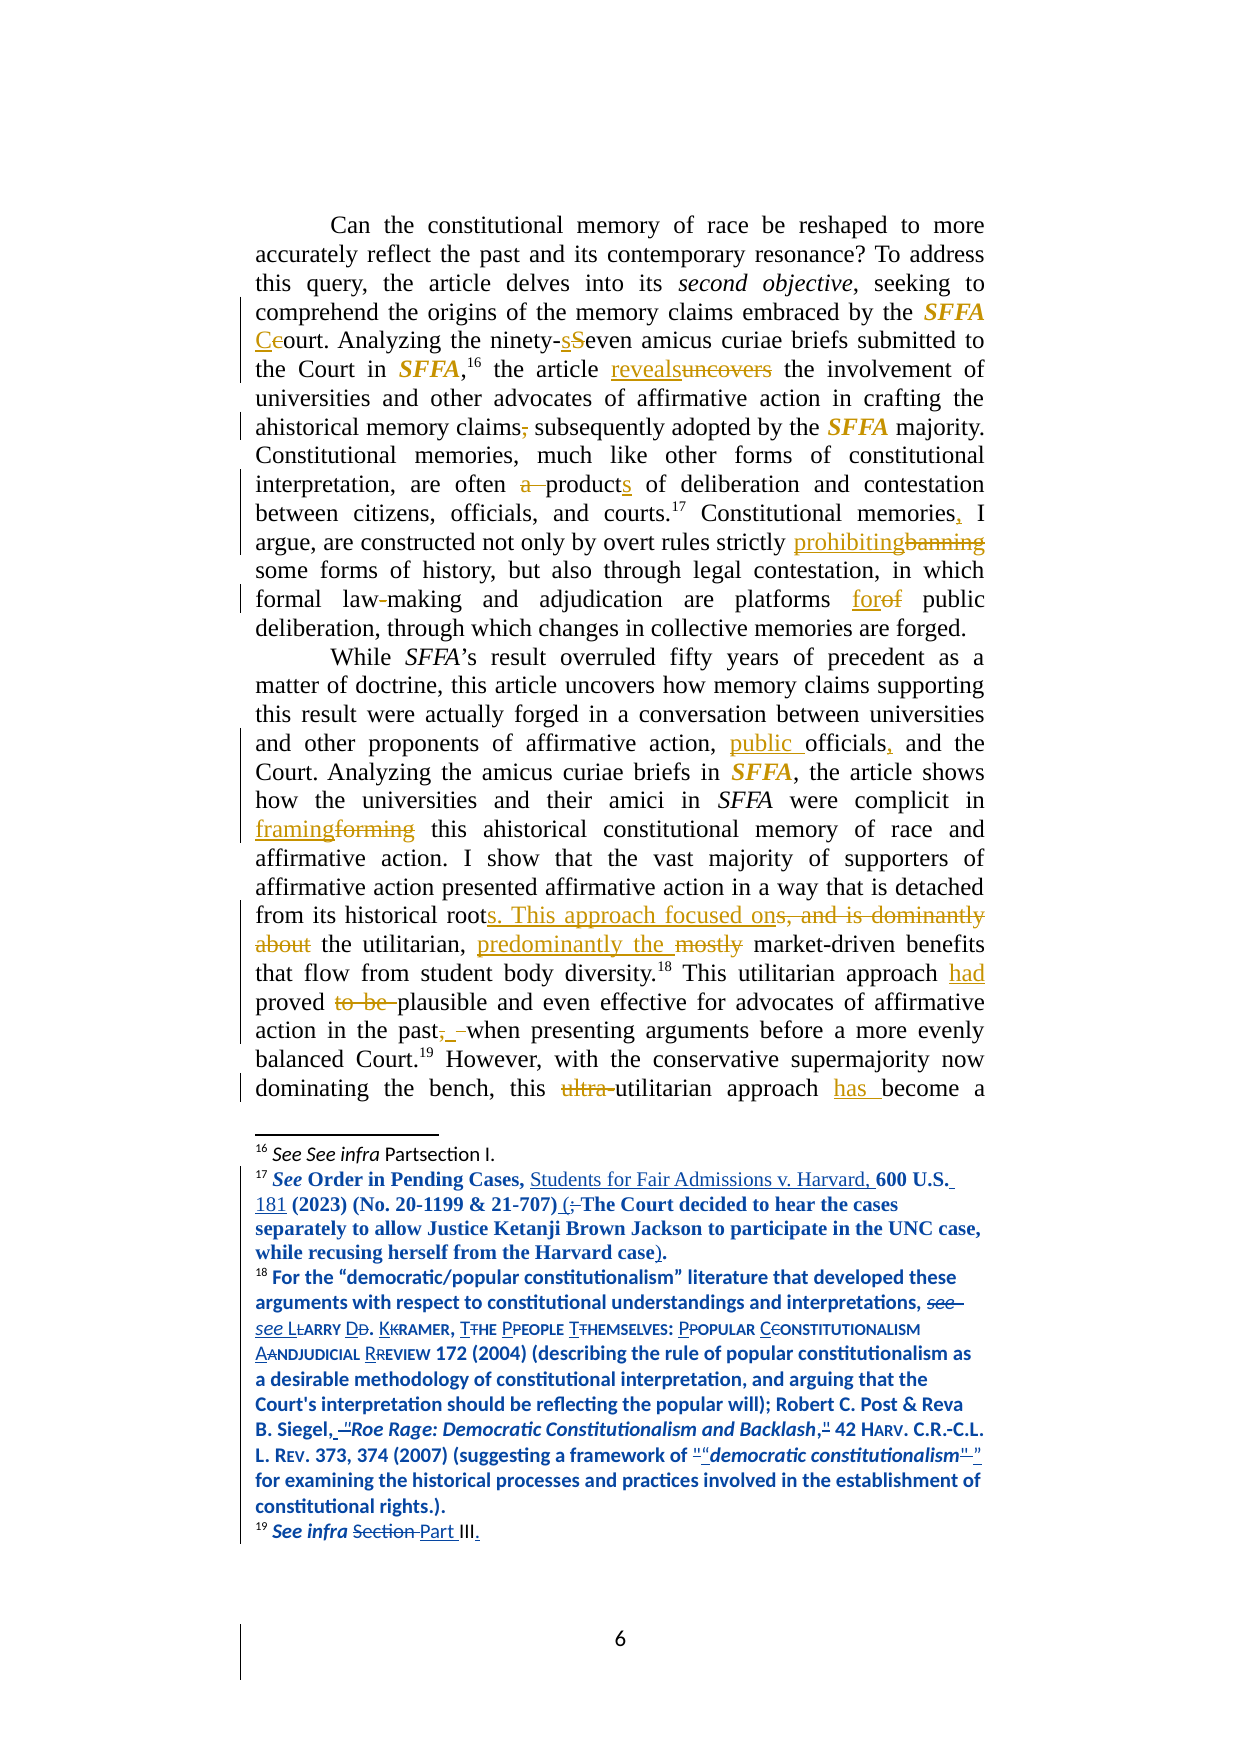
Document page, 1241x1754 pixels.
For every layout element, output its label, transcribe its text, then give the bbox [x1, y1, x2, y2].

text While SFFA’s result overruled fifty years of precedent as a matter of doctrine, this article uncovers how memory claims supporting this result were actually forged in a conversation between universities and other proponents of affirmative action, officials and the Court. Analyzing the amicus curiae briefs in SFFA, the article shows how the universities and their amici in SFFA were complicit in this ahistorical constitutional memory of race and affirmative action. I show that the vast majority of supporters of affirmative action presented affirmative action in a way that is detached from its historical root the utilitarian, market-driven benefits that flow from student body diversity. This utilitarian approach proved plausible and even effective for advocates of affirmative action in the pastwhen presenting arguments before a more evenly balanced Court. However, with the conservative supermajority now dominating the bench, this utilitarian approach become a double-edged sword—formally adopted by the SFFA majority, only to be deemed practically unworkable. The utilitarian vision for affirmative action is thus losing by winning, not only in courts, but also, I argue, in the realm of constitutional memory, with Americans losing sight of why affirmative action even mattered in the first place and why it still matters today. [255, 642, 985, 1102]
text Can the constitutional memory of race be reshaped to more accurately reflect the past and its contemporary resonance? To address this query, the article delves into its second objective, seeking to comprehend the origins of the memory claims embraced by the SFFA ourt. Analyzing the ninety-even amicus curiae briefs submitted to the Court in SFFA, the article the involvement of universities and other advocates of affirmative action in crafting the ahistorical memory claims subsequently adopted by the SFFA majority. Constitutional memories, much like other forms of constitutional interpretation, are often product of deliberation and contestation between citizens, officials, and courts. Constitutional memories I argue, are constructed not only by overt rules strictly some forms of history, but also through legal contestation, in which formal lawmaking and adjudication are platforms public deliberation, through which changes in collective memories are forged. [255, 210, 985, 642]
